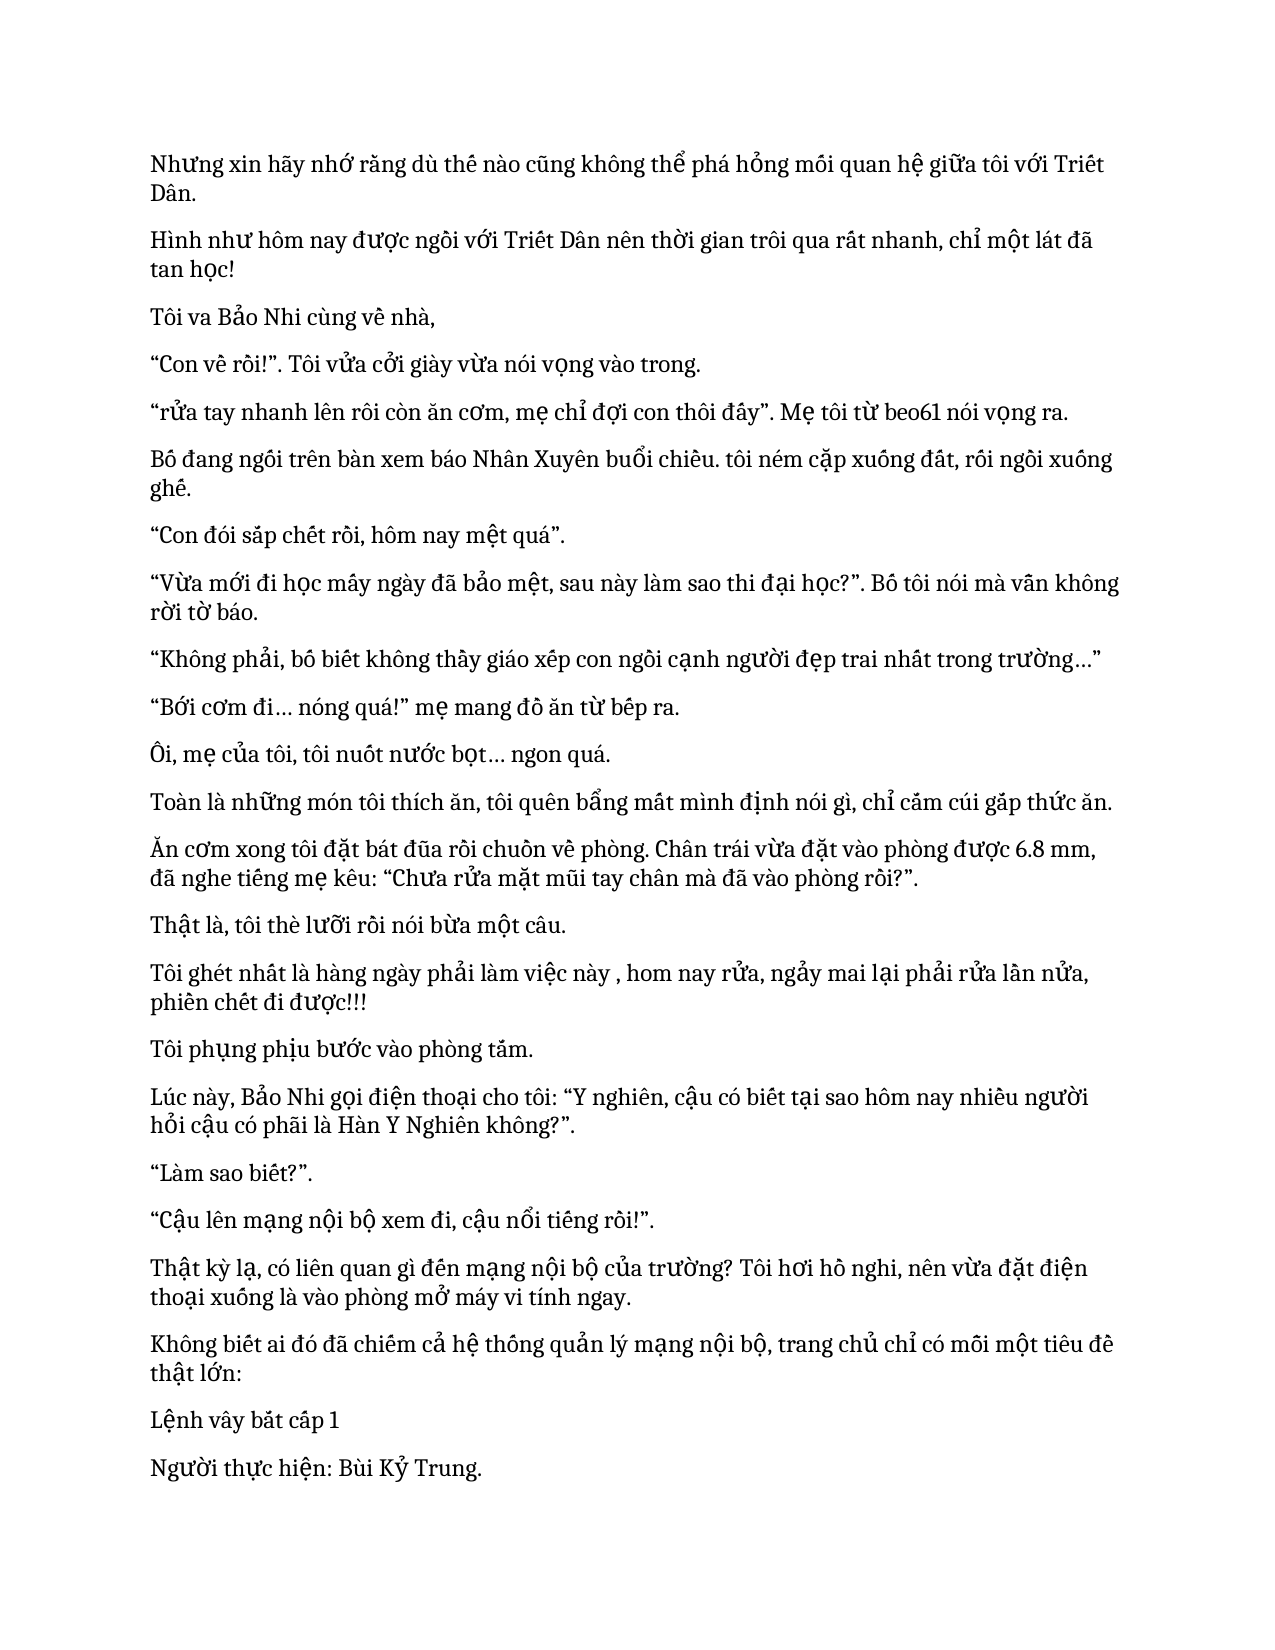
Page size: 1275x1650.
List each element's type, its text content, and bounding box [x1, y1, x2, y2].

text Ôi, mẹ của tôi, tôi nuốt nước bọt… ngon quá. [150, 740, 1125, 769]
text Ăn cơm xong tôi đặt bát đũa rồi chuồn về phòng. Chân trái vừa đặt vào phòng được 6.8 mm, đã nghe tiếng mẹ kêu: “Chưa rửa mặt mũi tay chân mà đã vào phòng rồi?”. [150, 835, 1125, 892]
text “Làm sao biết?”. [150, 1159, 1125, 1187]
text “Vừa mới đi học mấy ngày đã bảo mệt, sau này làm sao thi đại học?”. Bố tôi nói mà vẫn không rời tờ báo. [150, 569, 1125, 626]
text Thật kỳ lạ, có liên quan gì đến mạng nội bộ của trường? Tôi hơi hồ nghi, nên vừa đặt điện thoại xuống là vào phòng mở máy vi tính ngay. [150, 1254, 1125, 1311]
text Tôi ghét nhất là hàng ngày phải làm việc này , hom nay rửa, ngảy mai lại phải rửa lần nửa, phiền chết đi được!!! [150, 959, 1125, 1016]
text “Con đói sắp chết rồi, hôm nay mệt quá”. [150, 521, 1125, 550]
text Tôi phụng phịu bước vào phòng tắm. [150, 1035, 1125, 1064]
text “rửa tay nhanh lên rôi còn ăn cơm, mẹ chỉ đợi con thôi đấy”. Mẹ tôi từ beo61 nói vọng ra. [150, 397, 1125, 426]
text Tôi va Bảo Nhi cùng về nhà, [150, 302, 1125, 331]
text Bố đang ngối trên bàn xem báo Nhân Xuyên buổi chiều. tôi ném cặp xuống đất, rối ngồi xuống ghế. [150, 445, 1125, 502]
text “Bới cơm đi… nóng quá!” mẹ mang đồ ăn từ bếp ra. [150, 692, 1125, 721]
text Không biết ai đó đã chiếm cả hệ thống quản lý mạng nội bộ, trang chủ chỉ có mỗi một tiêu đề thật lớn: [150, 1330, 1125, 1387]
text Lúc này, Bảo Nhi gọi điện thoại cho tôi: “Y nghiên, cậu có biết tại sao hôm nay nhiều người hỏi cậu có phãi là Hàn Y Nghiên không?”. [150, 1082, 1125, 1140]
text “Cậu lên mạng nội bộ xem đi, cậu nổi tiếng rồi!”. [150, 1206, 1125, 1235]
text “Không phải, bố biết không thầy giáo xếp con ngồi cạnh người đẹp trai nhất trong trường…” [150, 645, 1125, 674]
text “Con về rồi!”. Tôi vửa cởi giày vừa nói vọng vào trong. [150, 350, 1125, 379]
text Toàn là những món tôi thích ăn, tôi quên bẩng mất mình định nói gì, chỉ cắm cúi gắp thức ăn. [150, 787, 1125, 816]
text Người thực hiện: Bùi Kỷ Trung. [150, 1454, 1125, 1482]
text Lệnh vây bắt cấp 1 [150, 1406, 1125, 1435]
text Thật là, tôi thè lưỡi rồi nói bừa một câu. [150, 911, 1125, 940]
text Hình như hôm nay được ngồi với Triết Dân nên thời gian trôi qua rất nhanh, chỉ một lát đã tan học! [150, 226, 1125, 284]
text Nhưng xin hãy nhớ rằng dù thế nào cũng không thể phá hỏng mối quan hệ giữa tôi với Triết Dân. [150, 150, 1125, 207]
